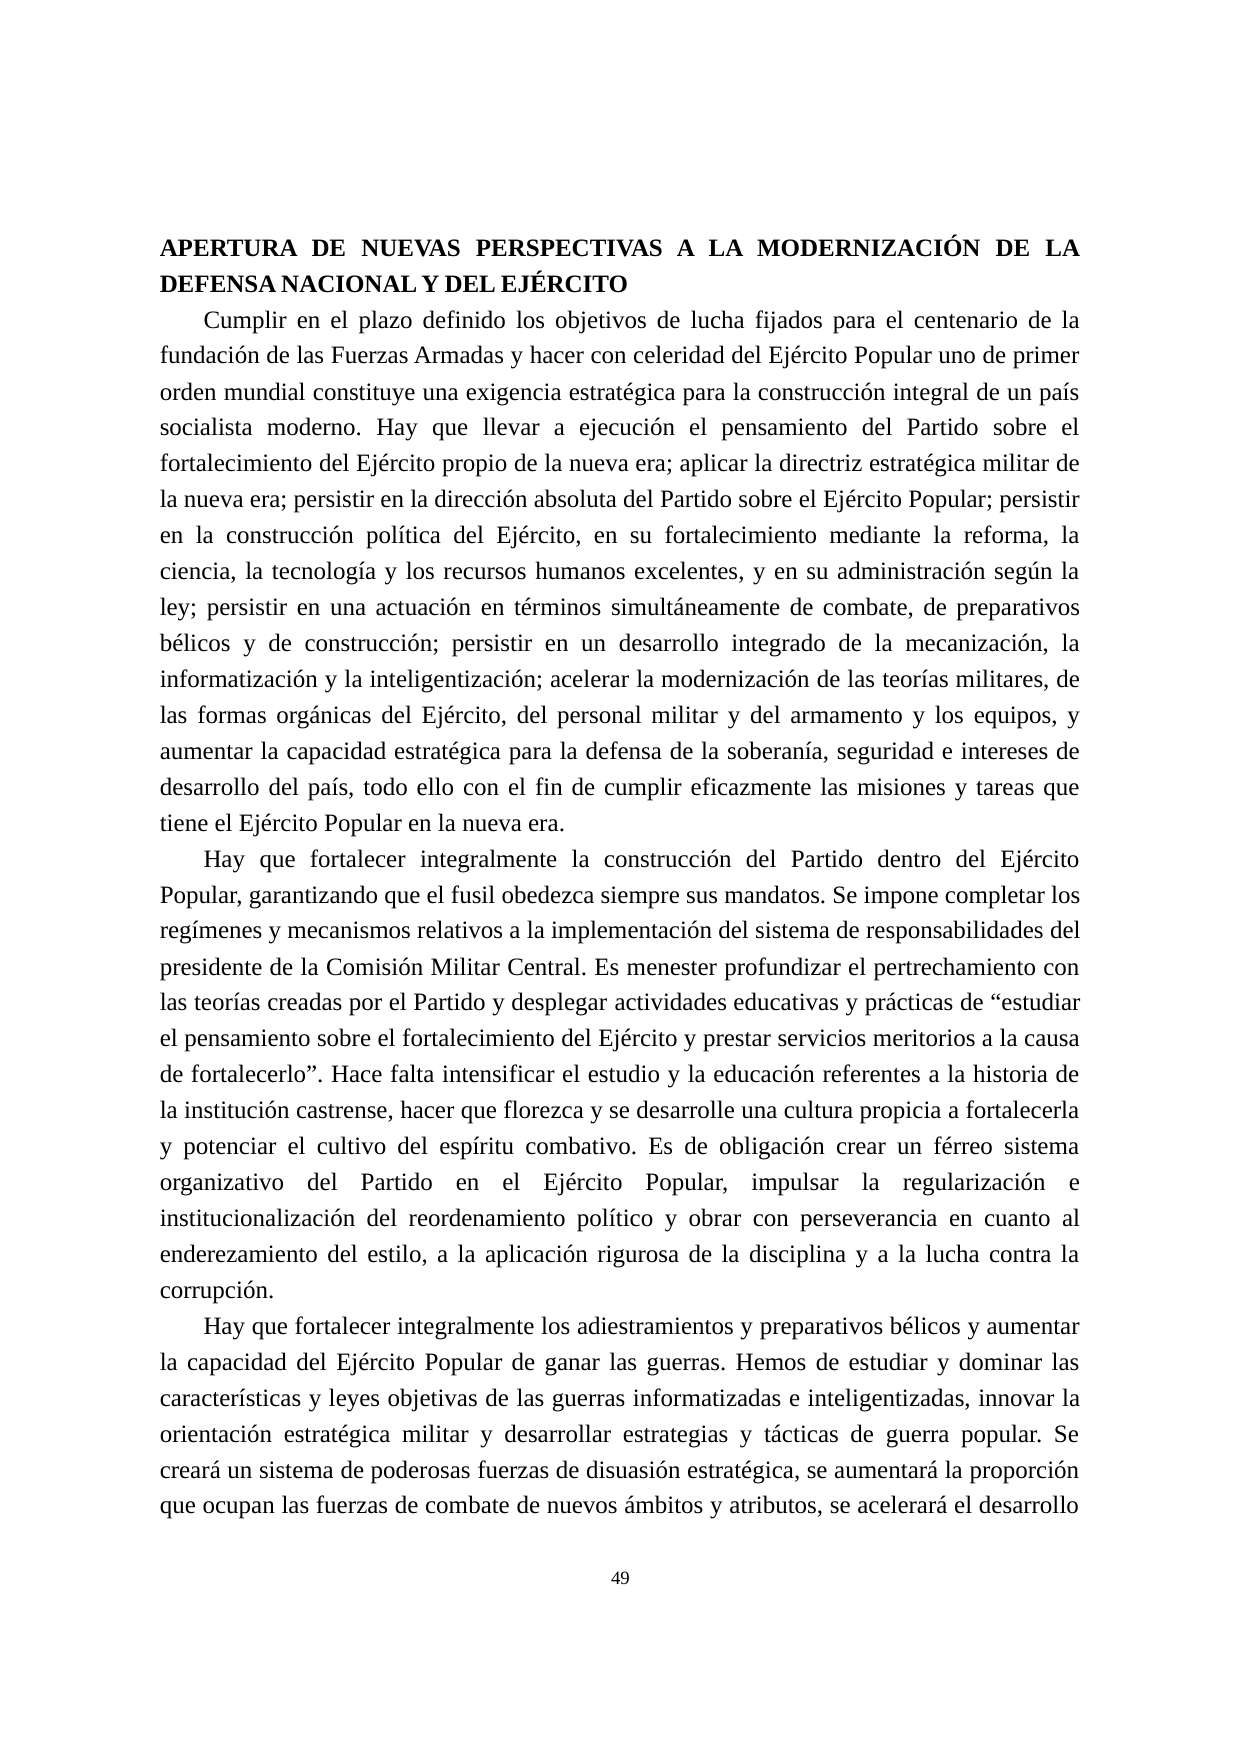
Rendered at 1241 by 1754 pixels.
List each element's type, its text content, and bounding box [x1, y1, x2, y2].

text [159, 233, 1081, 297]
text Cumplir en el plazo definido los objetivos de lucha fijados para el centenario de la fundación de las Fuerzas Armadas y hacer con celeridad del Ejército Popular uno de primer orden mundial constituye una exigencia estratégica para la construcción integral de un país socialista moderno. Hay que llevar a ejecución el pensamiento del Partido sobre el fortalecimiento del Ejército propio de la nueva era; aplicar la directriz estratégica militar de la nueva era; persistir en la dirección absoluta del Partido sobre el Ejército Popular; persistir en la construcción política del Ejército, en su fortalecimiento mediante la reforma, la ciencia, la tecnología y los recursos humanos excelentes, y en su administración según la ley; persistir en una actuación en términos simultáneamente de combate, de preparativos bélicos y de construcción; persistir en un desarrollo integrado de la mecanización, la informatización y la inteligentización; acelerar la modernización de las teorías militares, de las formas orgánicas del Ejército, del personal militar y del armamento y los equipos, y aumentar la capacidad estratégica para la defensa de la soberanía, seguridad e intereses de desarrollo del país, todo ello con el fin de cumplir eficazmente las misiones y tareas que tiene el Ejército Popular en la nueva era. [159, 305, 1081, 837]
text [159, 1311, 1081, 1519]
text Hay que fortalecer integralmente la construcción del Partido dentro del Ejército Popular, garantizando que el fusil obedezca siempre sus mandatos. Se impone completar los regímenes y mecanismos relativos a la implementación del sistema de responsabilidades del presidente de la Comisión Militar Central. Es menester profundizar el pertrechamiento con las teorías creadas por el Partido y desplegar actividades educativas y prácticas de “estudiar el pensamiento sobre el fortalecimiento del Ejército y prestar servicios meritorios a la causa de fortalecerlo”. Hace falta intensificar el estudio y la educación referentes a la historia de la institución castrense, hacer que florezca y se desarrolle una cultura propicia a fortalecerla y potenciar el cultivo del espíritu combativo. Es de obligación crear un férreo sistema organizativo del Partido en el Ejército Popular, impulsar la regularización e institucionalización del reordenamiento político y obrar con perseverancia en cuanto al enderezamiento del estilo, a la aplicación rigurosa de la disciplina y a la lucha contra la corrupción. [159, 844, 1081, 1304]
